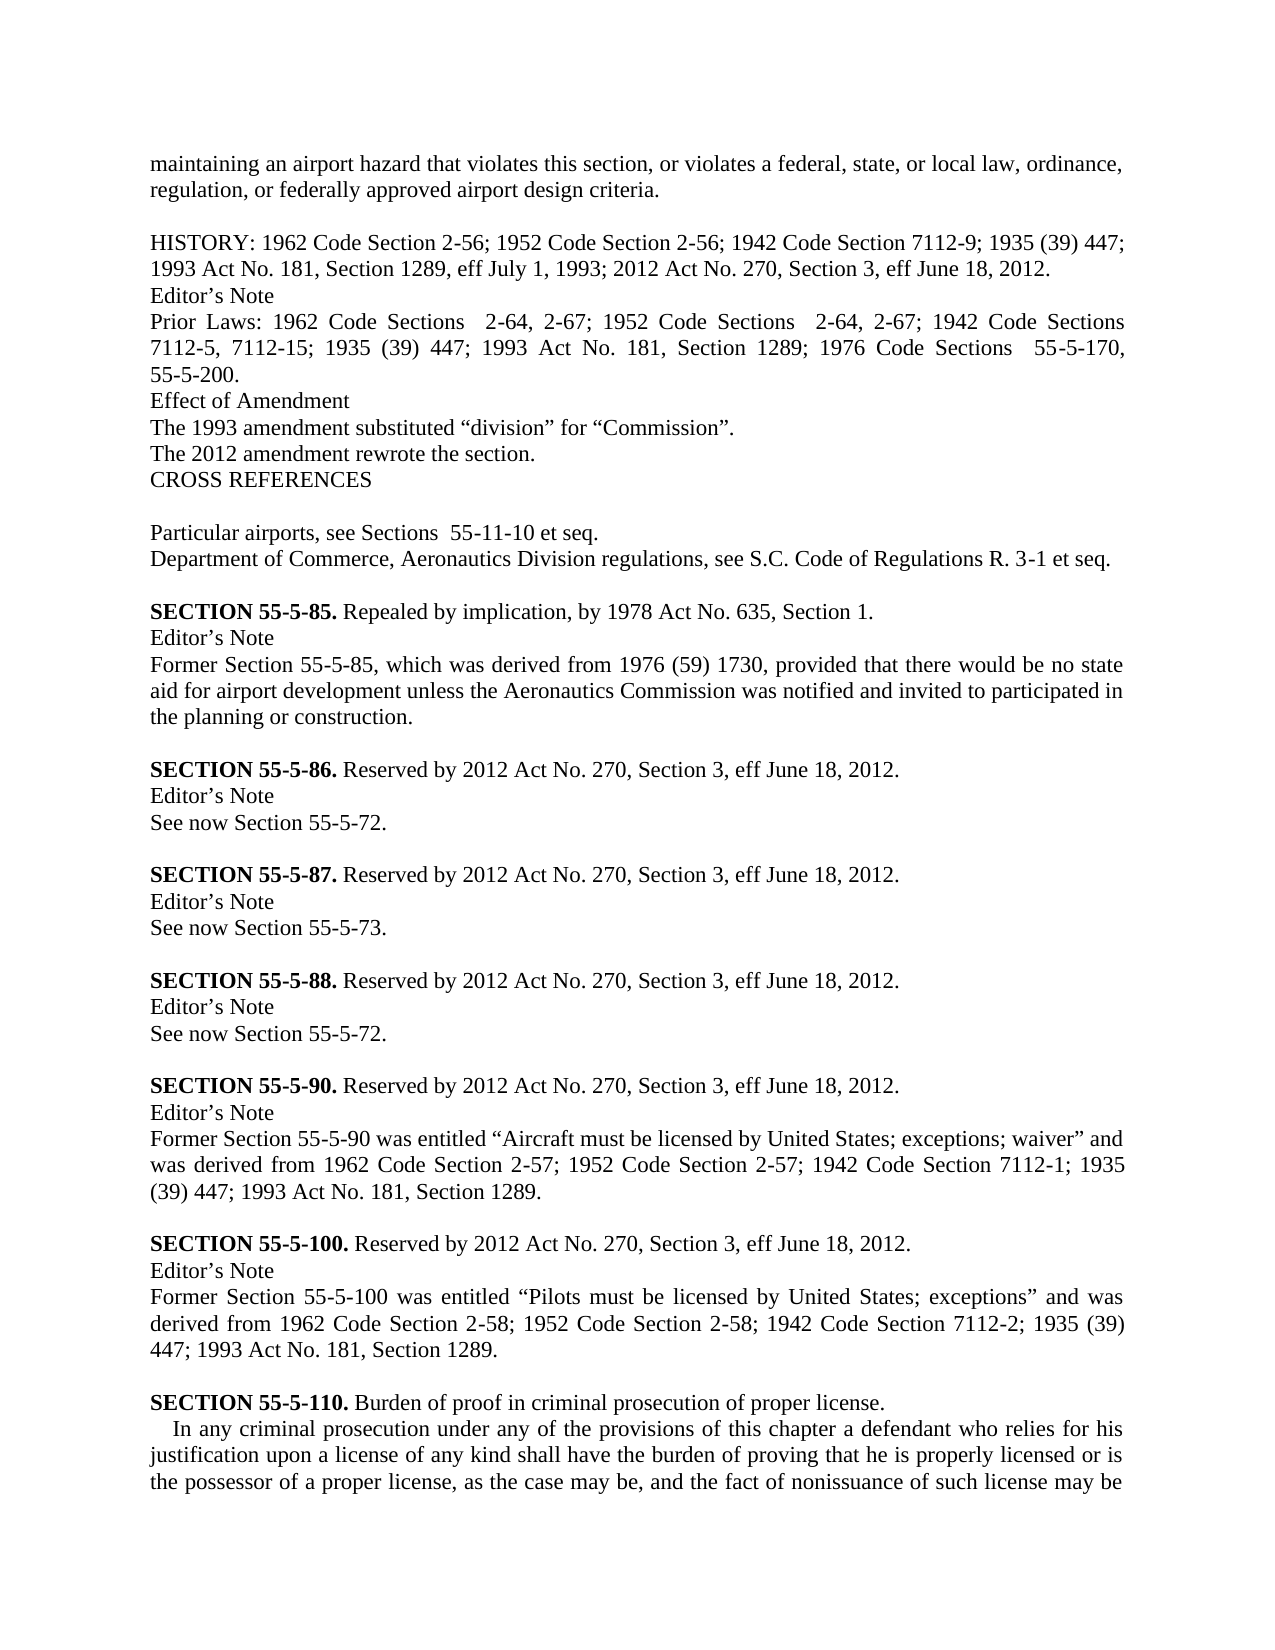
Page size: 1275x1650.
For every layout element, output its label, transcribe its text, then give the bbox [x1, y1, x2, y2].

text See now Section 55-5-72. [150, 809, 1125, 835]
text SECTION 55-5-110. Burden of proof in criminal prosecution of proper license. [150, 1389, 1125, 1415]
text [150, 1415, 1125, 1494]
text HISTORY: 1962 Code Section 2-56; 1952 Code Section 2-56; 1942 Code Section 7112-9; 1935 (39) 447; 1993 Act No. 181, Section 1289, eff July 1, 1993; 2012 Act No. 270, Section 3, eff June 18, 2012. [150, 229, 1125, 282]
text Editor’s Note [150, 888, 1125, 914]
text Former Section 55-5-90 was entitled “Aircraft must be licensed by United States; exceptions; waiver” and was derived from 1962 Code Section 2-57; 1952 Code Section 2-57; 1942 Code Section 7112-1; 1935 (39) 447; 1993 Act No. 181, Section 1289. [150, 1125, 1125, 1204]
text SECTION 55-5-86. Reserved by 2012 Act No. 270, Section 3, eff June 18, 2012. [150, 756, 1125, 782]
text SECTION 55-5-85. Repealed by implication, by 1978 Act No. 635, Section 1. [150, 598, 1125, 624]
text Editor’s Note [150, 993, 1125, 1020]
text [150, 150, 1125, 203]
text SECTION 55-5-90. Reserved by 2012 Act No. 270, Section 3, eff June 18, 2012. [150, 1072, 1125, 1099]
text Editor’s Note [150, 782, 1125, 809]
text The 1993 amendment substituted “division” for “Commission”. [150, 413, 1125, 440]
text See now Section 55-5-72. [150, 1020, 1125, 1046]
text Editor’s Note [150, 1099, 1125, 1125]
text Editor’s Note [150, 282, 1125, 308]
text Former Section 55-5-100 was entitled “Pilots must be licensed by United States; exceptions” and was derived from 1962 Code Section 2-58; 1952 Code Section 2-58; 1942 Code Section 7112-2; 1935 (39) 447; 1993 Act No. 181, Section 1289. [150, 1283, 1125, 1362]
text Former Section 55-5-85, which was derived from 1976 (59) 1730, provided that there would be no state aid for airport development unless the Aeronautics Commission was notified and invited to participated in the planning or construction. [150, 651, 1125, 730]
text CROSS REFERENCES [150, 466, 1125, 493]
text Department of Commerce, Aeronautics Division regulations, see S.C. Code of Regulations R. 3-1 et seq. [150, 545, 1125, 572]
text See now Section 55-5-73. [150, 914, 1125, 941]
text SECTION 55-5-100. Reserved by 2012 Act No. 270, Section 3, eff June 18, 2012. [150, 1231, 1125, 1257]
text Prior Laws: 1962 Code Sections 2-64, 2-67; 1952 Code Sections 2-64, 2-67; 1942 Code Sections 7112-5, 7112-15; 1935 (39) 447; 1993 Act No. 181, Section 1289; 1976 Code Sections 55-5-170, 55-5-200. [150, 308, 1125, 387]
text Editor’s Note [150, 624, 1125, 651]
text SECTION 55-5-87. Reserved by 2012 Act No. 270, Section 3, eff June 18, 2012. [150, 862, 1125, 888]
text SECTION 55-5-88. Reserved by 2012 Act No. 270, Section 3, eff June 18, 2012. [150, 967, 1125, 993]
text Particular airports, see Sections 55-11-10 et seq. [150, 519, 1125, 545]
text Effect of Amendment [150, 387, 1125, 413]
text The 2012 amendment rewrote the section. [150, 440, 1125, 466]
text Editor’s Note [150, 1257, 1125, 1283]
